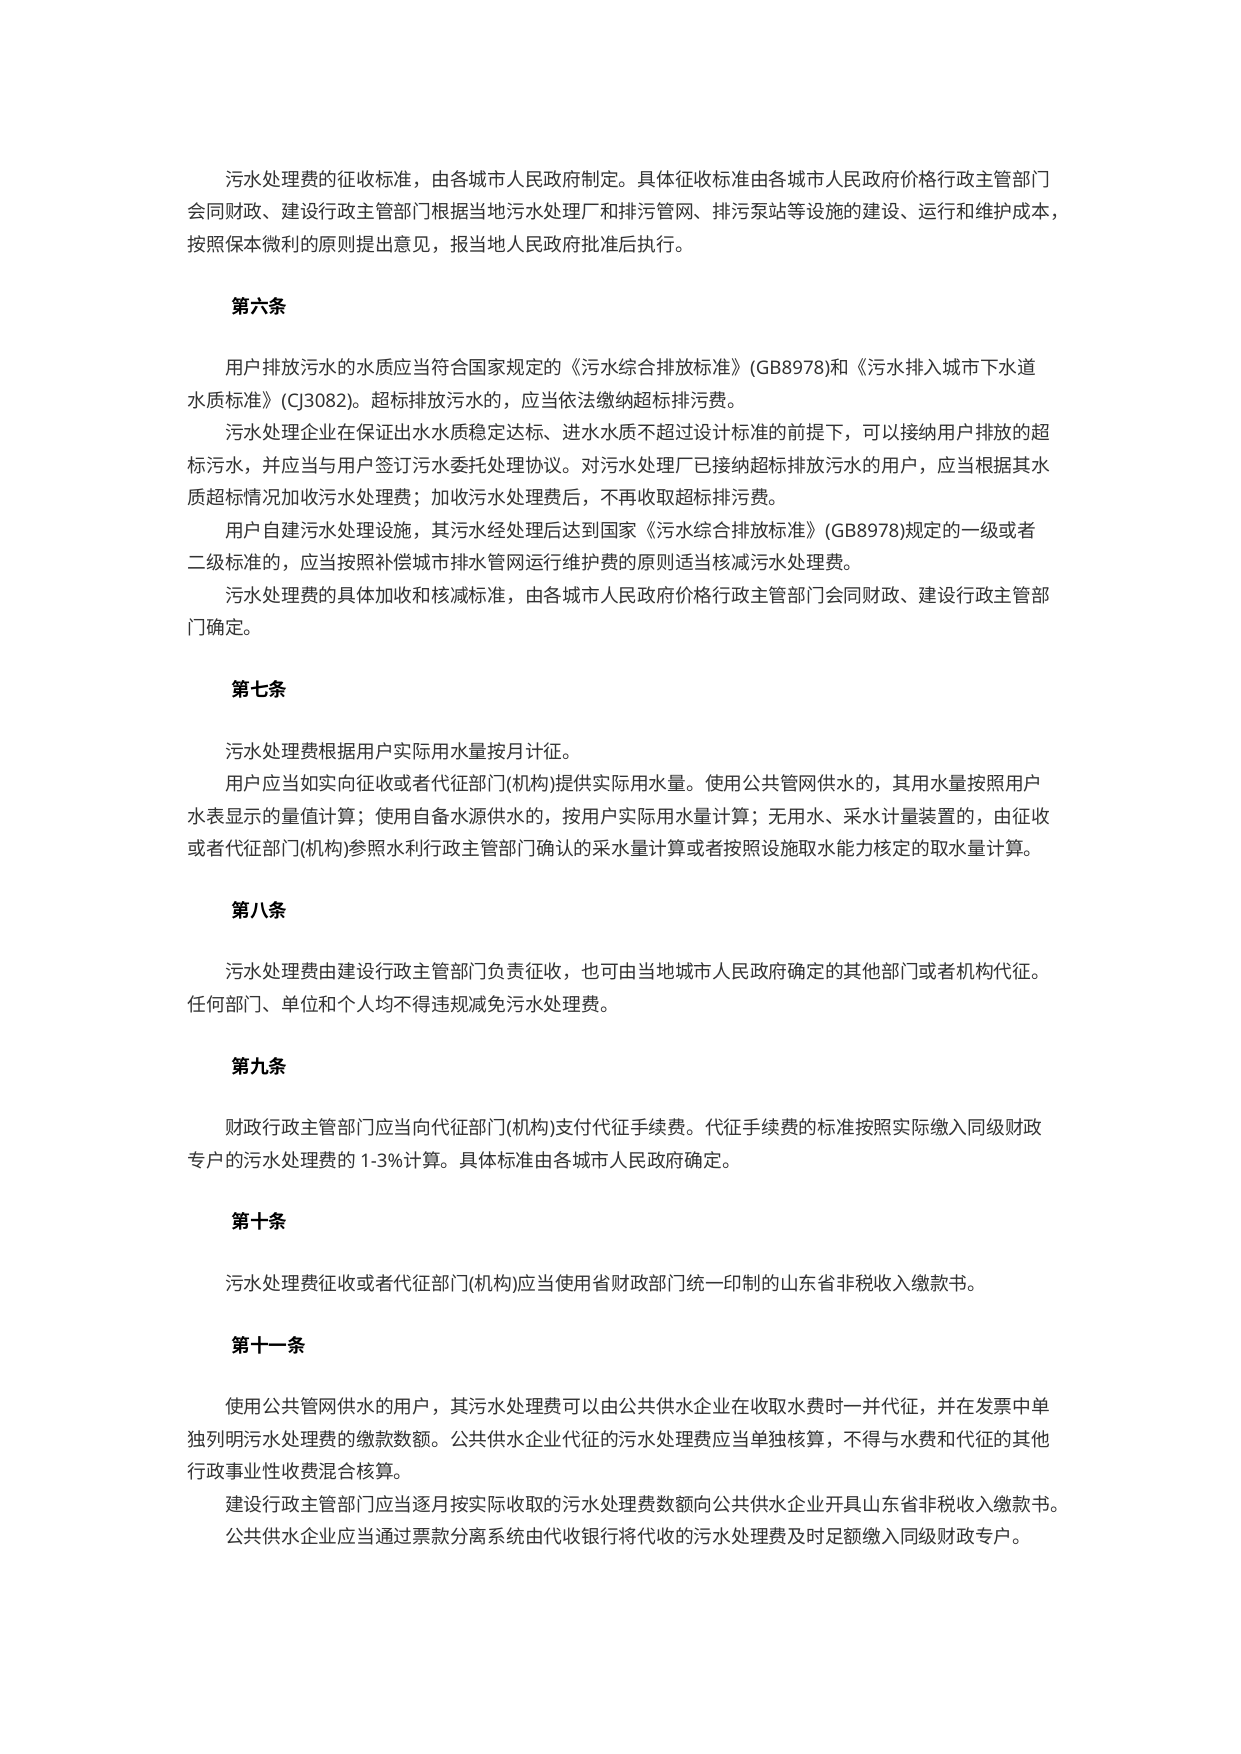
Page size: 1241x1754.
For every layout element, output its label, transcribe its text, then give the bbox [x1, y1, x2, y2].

text 第六条 [187, 289, 1053, 321]
text 财政行政主管部门应当向代征部门(机构)支付代征手续费。代征手续费的标准按照实际缴入同级财政专户的污水处理费的1-3%计算。具体标准由各城市人民政府确定。 [187, 1110, 1053, 1175]
text 第九条 [187, 1049, 1053, 1081]
text 第八条 [187, 893, 1053, 925]
text 用户排放污水的水质应当符合国家规定的《污水综合排放标准》(GB8978)和《污水排入城市下水道水质标准》(CJ3082)。超标排放污水的，应当依法缴纳超标排污费。 污水处理企业在保证出水水质稳定达标、进水水质不超过设计标准的前提下，可以接纳用户排放的超标污水，并应当与用户签订污水委托处理协议。对污水处理厂已接纳超标排放污水的用户，应当根据其水质超标情况加收污水处理费；加收污水处理费后，不再收取超标排污费。 用户自建污水处理设施，其污水经处理后达到国家《污水综合排放标准》(GB8978)规定的一级或者二级标准的，应当按照补偿城市排水管网运行维护费的原则适当核减污水处理费。 污水处理费的具体加收和核减标准，由各城市人民政府价格行政主管部门会同财政、建设行政主管部门确定。 [187, 350, 1053, 643]
text 第七条 [187, 672, 1053, 704]
text 污水处理费的征收标准，由各城市人民政府制定。具体征收标准由各城市人民政府价格行政主管部门会同财政、建设行政主管部门根据当地污水处理厂和排污管网、排污泵站等设施的建设、运行和维护成本，按照保本微利的原则提出意见，报当地人民政府批准后执行。 [187, 162, 1053, 259]
text 污水处理费根据用户实际用水量按月计征。 用户应当如实向征收或者代征部门(机构)提供实际用水量。使用公共管网供水的，其用水量按照用户水表显示的量值计算；使用自备水源供水的，按用户实际用水量计算；无用水、采水计量装置的，由征收或者代征部门(机构)参照水利行政主管部门确认的采水量计算或者按照设施取水能力核定的取水量计算。 [187, 734, 1053, 864]
text 污水处理费征收或者代征部门(机构)应当使用省财政部门统一印制的山东省非税收入缴款书。 [187, 1266, 1053, 1299]
text 污水处理费由建设行政主管部门负责征收，也可由当地城市人民政府确定的其他部门或者机构代征。任何部门、单位和个人均不得违规减免污水处理费。 [187, 954, 1053, 1019]
text 第十一条 [187, 1328, 1053, 1360]
text 使用公共管网供水的用户，其污水处理费可以由公共供水企业在收取水费时一并代征，并在发票中单独列明污水处理费的缴款数额。公共供水企业代征的污水处理费应当单独核算，不得与水费和代征的其他行政事业性收费混合核算。 建设行政主管部门应当逐月按实际收取的污水处理费数额向公共供水企业开具山东省非税收入缴款书。 公共供水企业应当通过票款分离系统由代收银行将代收的污水处理费及时足额缴入同级财政专户。 [187, 1389, 1053, 1552]
text 第十条 [187, 1204, 1053, 1237]
